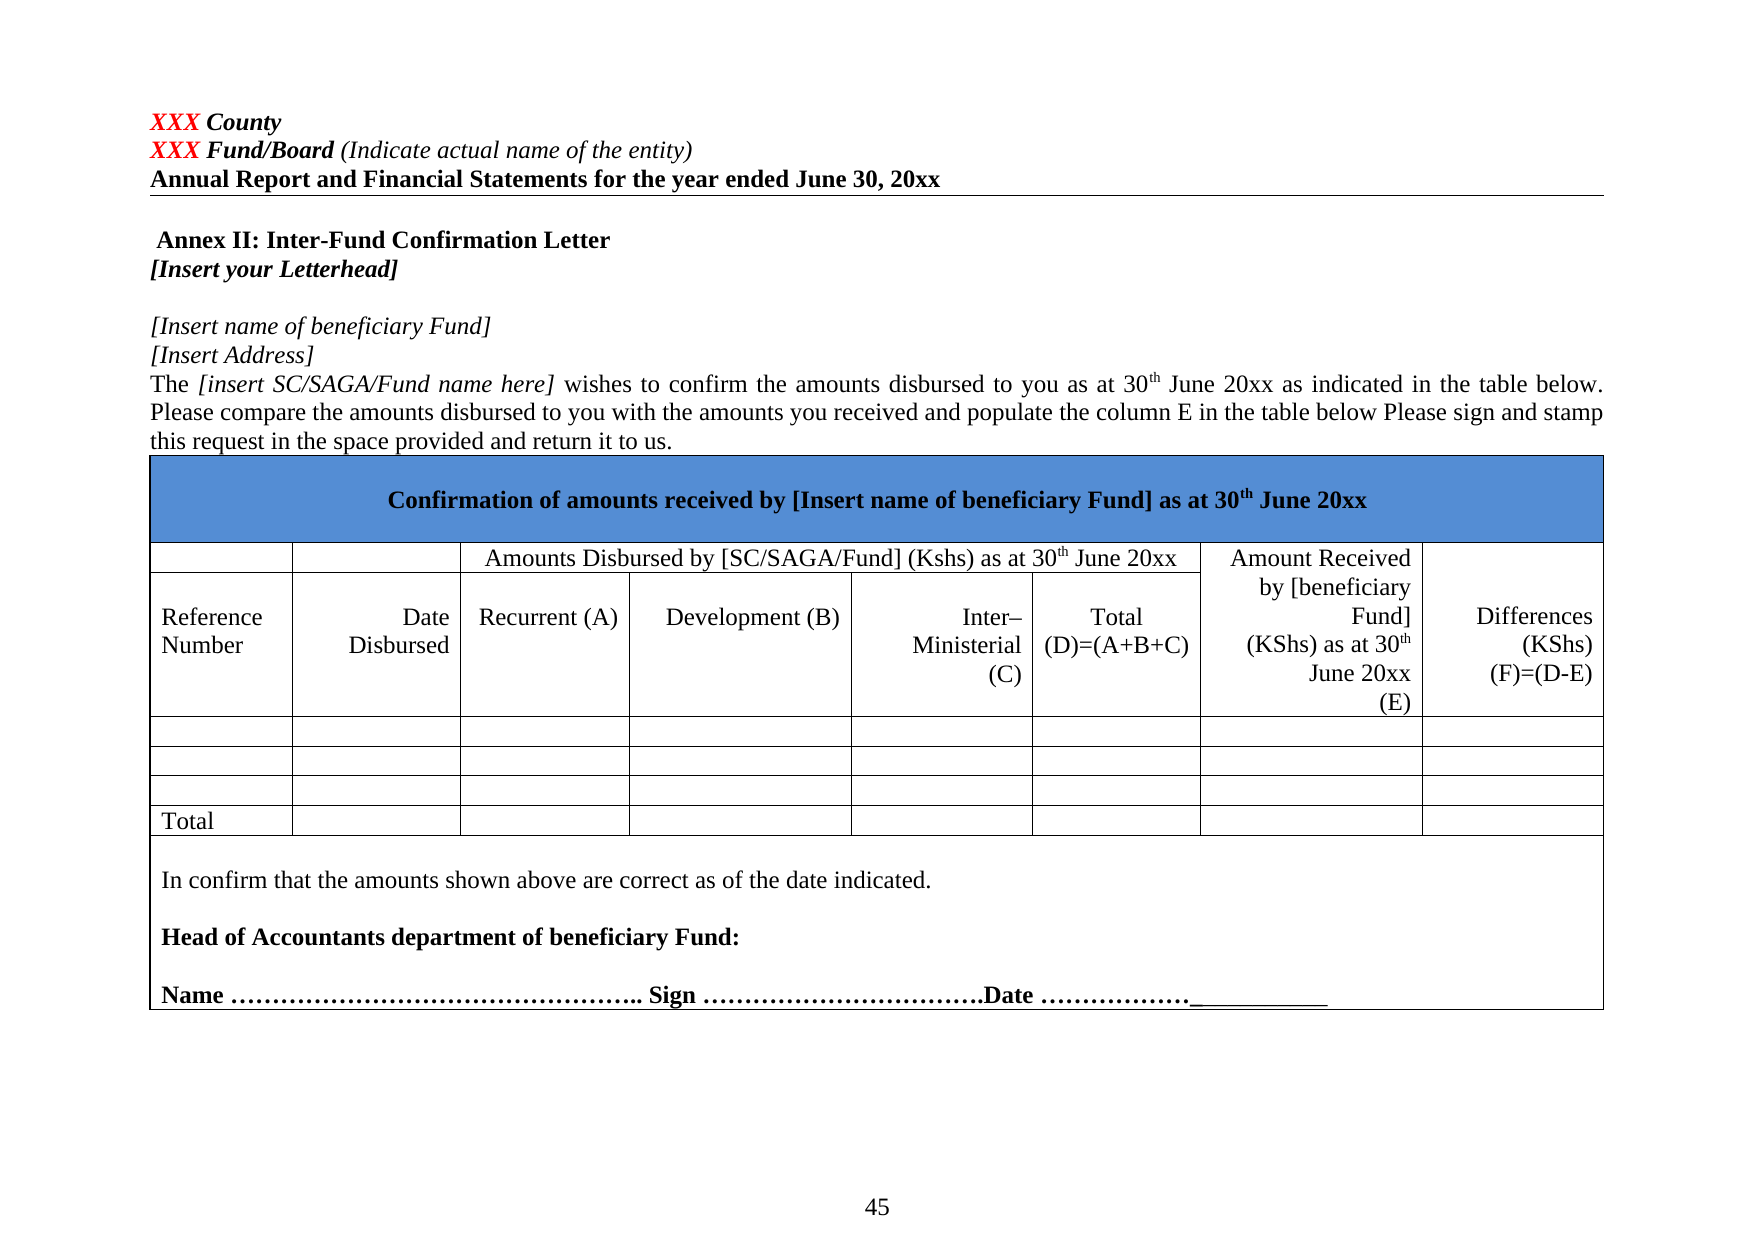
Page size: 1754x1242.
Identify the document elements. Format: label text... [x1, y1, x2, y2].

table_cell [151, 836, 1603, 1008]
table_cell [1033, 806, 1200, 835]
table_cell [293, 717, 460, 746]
text [Insert your Letterhead] [150, 254, 1604, 282]
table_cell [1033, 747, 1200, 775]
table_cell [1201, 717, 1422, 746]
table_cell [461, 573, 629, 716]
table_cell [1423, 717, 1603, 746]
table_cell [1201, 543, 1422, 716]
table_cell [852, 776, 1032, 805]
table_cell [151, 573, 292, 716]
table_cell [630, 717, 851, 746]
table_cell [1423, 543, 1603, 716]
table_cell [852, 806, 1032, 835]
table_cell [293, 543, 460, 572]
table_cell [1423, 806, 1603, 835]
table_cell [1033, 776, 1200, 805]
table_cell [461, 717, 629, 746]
text [Insert Address] [150, 340, 1604, 369]
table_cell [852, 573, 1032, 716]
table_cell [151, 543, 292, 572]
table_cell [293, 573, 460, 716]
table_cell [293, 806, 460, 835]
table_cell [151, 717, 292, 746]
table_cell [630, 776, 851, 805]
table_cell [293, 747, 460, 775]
text Annex II: Inter-Fund Confirmation Letter [150, 225, 1604, 254]
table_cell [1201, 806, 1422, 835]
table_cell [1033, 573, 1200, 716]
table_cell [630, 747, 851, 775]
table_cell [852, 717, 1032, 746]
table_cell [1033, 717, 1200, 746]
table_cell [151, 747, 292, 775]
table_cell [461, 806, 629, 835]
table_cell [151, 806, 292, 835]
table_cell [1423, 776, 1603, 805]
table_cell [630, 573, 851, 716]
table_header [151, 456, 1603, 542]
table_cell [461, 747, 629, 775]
text [Insert name of beneficiary Fund] [150, 311, 1604, 340]
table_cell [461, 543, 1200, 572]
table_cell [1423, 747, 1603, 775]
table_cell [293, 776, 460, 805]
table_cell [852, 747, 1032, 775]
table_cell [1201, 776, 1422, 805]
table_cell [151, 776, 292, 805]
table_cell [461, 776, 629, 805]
text The [insert SC/SAGA/Fund name here] wishes to confirm the amounts disbursed to you as at 30th June 20xx as indicated in the table below. Please compare the amounts disbursed to you with the amounts you received and populate the column E in the table below Please sign and stamp this request in the space provided and return it to us. [150, 369, 1604, 455]
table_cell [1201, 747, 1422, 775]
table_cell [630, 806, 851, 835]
